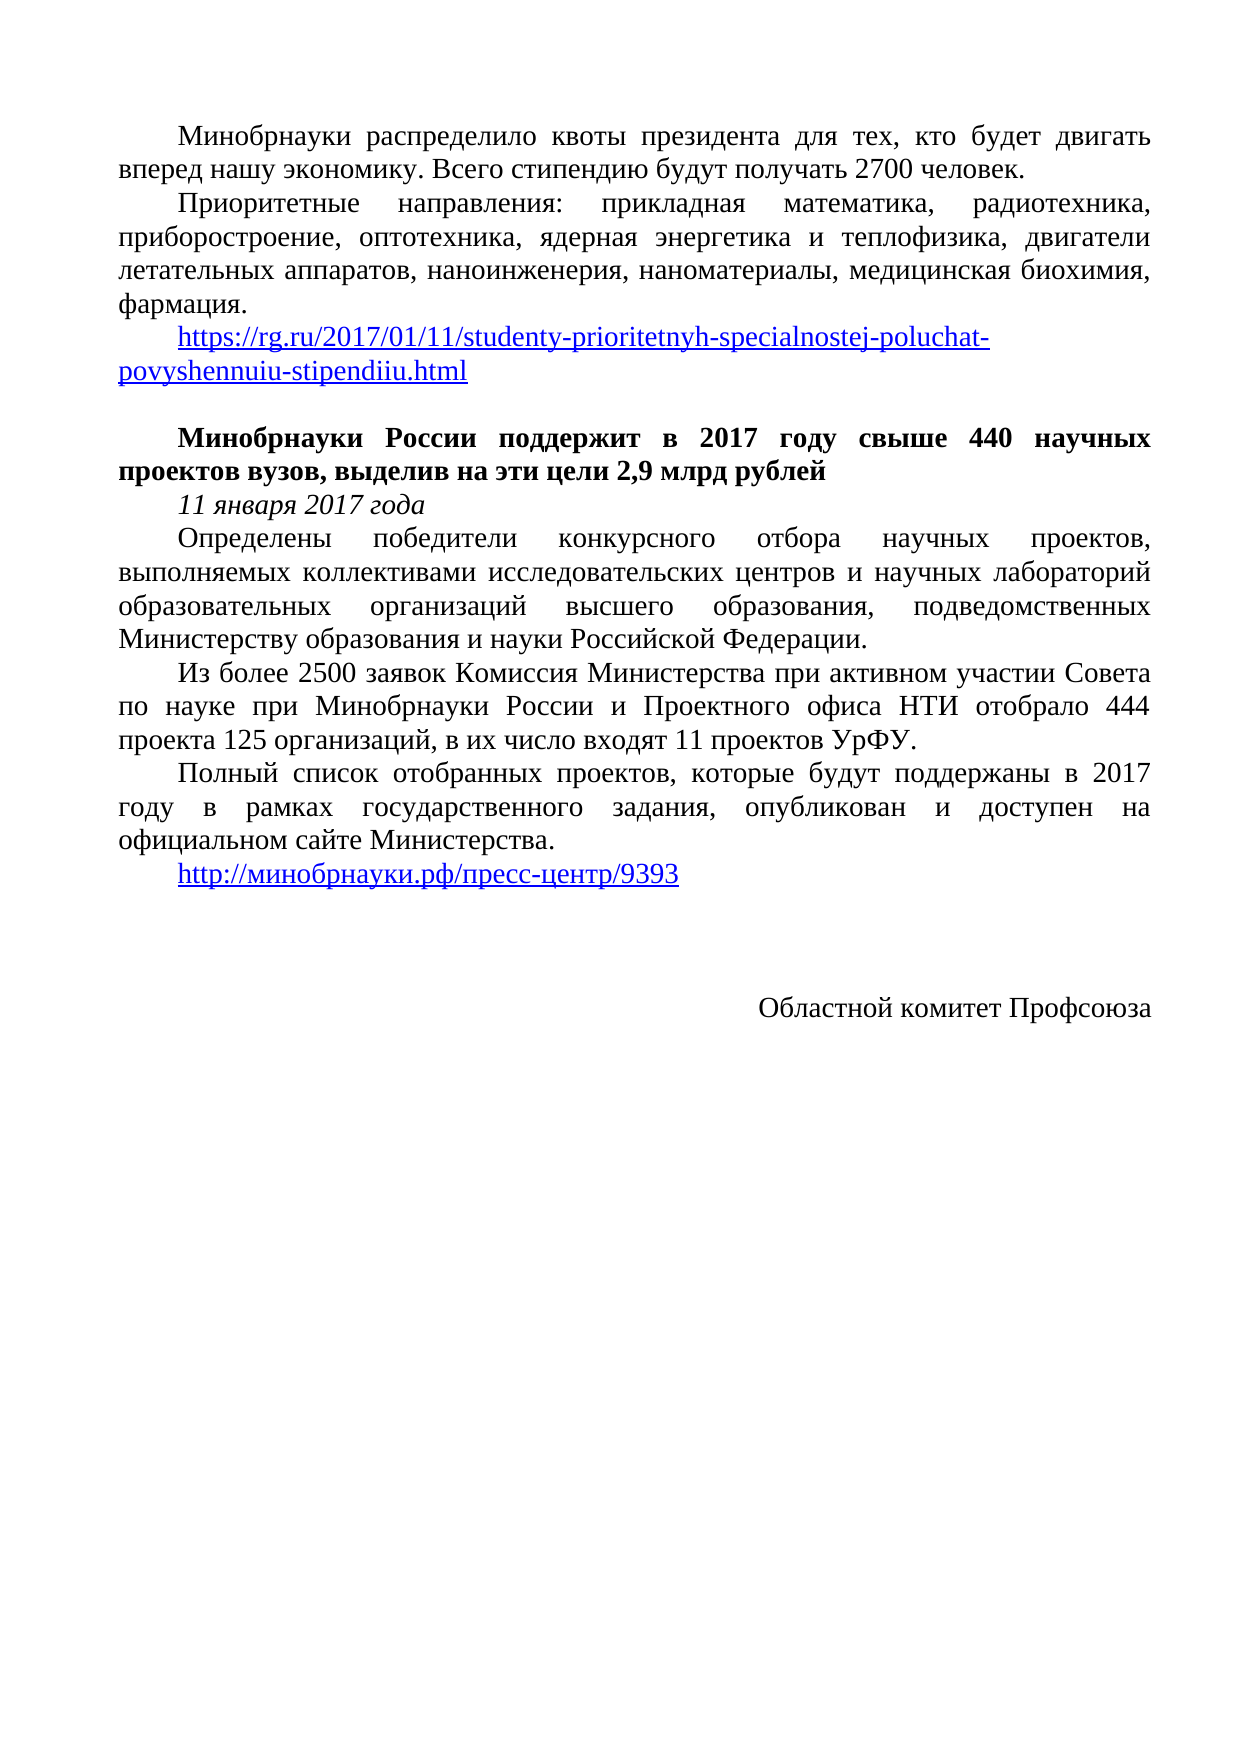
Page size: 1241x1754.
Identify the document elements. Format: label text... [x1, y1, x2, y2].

text Приоритетные направления: прикладная математика, радиотехника, приборостроение, оптотехника, ядерная энергетика и теплофизика, двигатели летательных аппаратов, наноинженерия, наноматериалы, медицинская биохимия, фармация. [118, 185, 1152, 319]
text Из более 2500 заявок Комиссия Министерства при активном участии Совета по науке при Минобрнауки России и Проектного офиса НТИ отобрало 444 проекта 125 организаций, в их число входят 11 проектов УрФУ. [118, 655, 1152, 755]
text Полный список отобранных проектов, которые будут поддержаны в 2017 году в рамках государственного задания, опубликован и доступен на официальном сайте Министерства. [118, 755, 1152, 856]
text Минобрнауки распределило квоты президента для тех, кто будет двигать вперед нашу экономику. Всего стипендию будут получать 2700 человек. [118, 118, 1152, 185]
text Минобрнауки России поддержит в 2017 году свыше 440 научных проектов вузов, выделив на эти цели 2,9 млрд рублей [118, 420, 1152, 487]
text http://минобрнауки.рф/пресс-центр/9393 [118, 856, 1152, 889]
text Областной комитет Профсоюза [118, 990, 1152, 1024]
text https://rg.ru/2017/01/11/studenty-prioritetnyh-specialnostej-poluchat-povyshennuiu-stipendiiu.html [118, 319, 1152, 386]
text Определены победители конкурсного отбора научных проектов, выполняемых коллективами исследовательских центров и научных лабораторий образовательных организаций высшего образования, подведомственных Министерству образования и науки Российской Федерации. [118, 521, 1152, 655]
text 11 января 2017 года [118, 487, 1152, 521]
